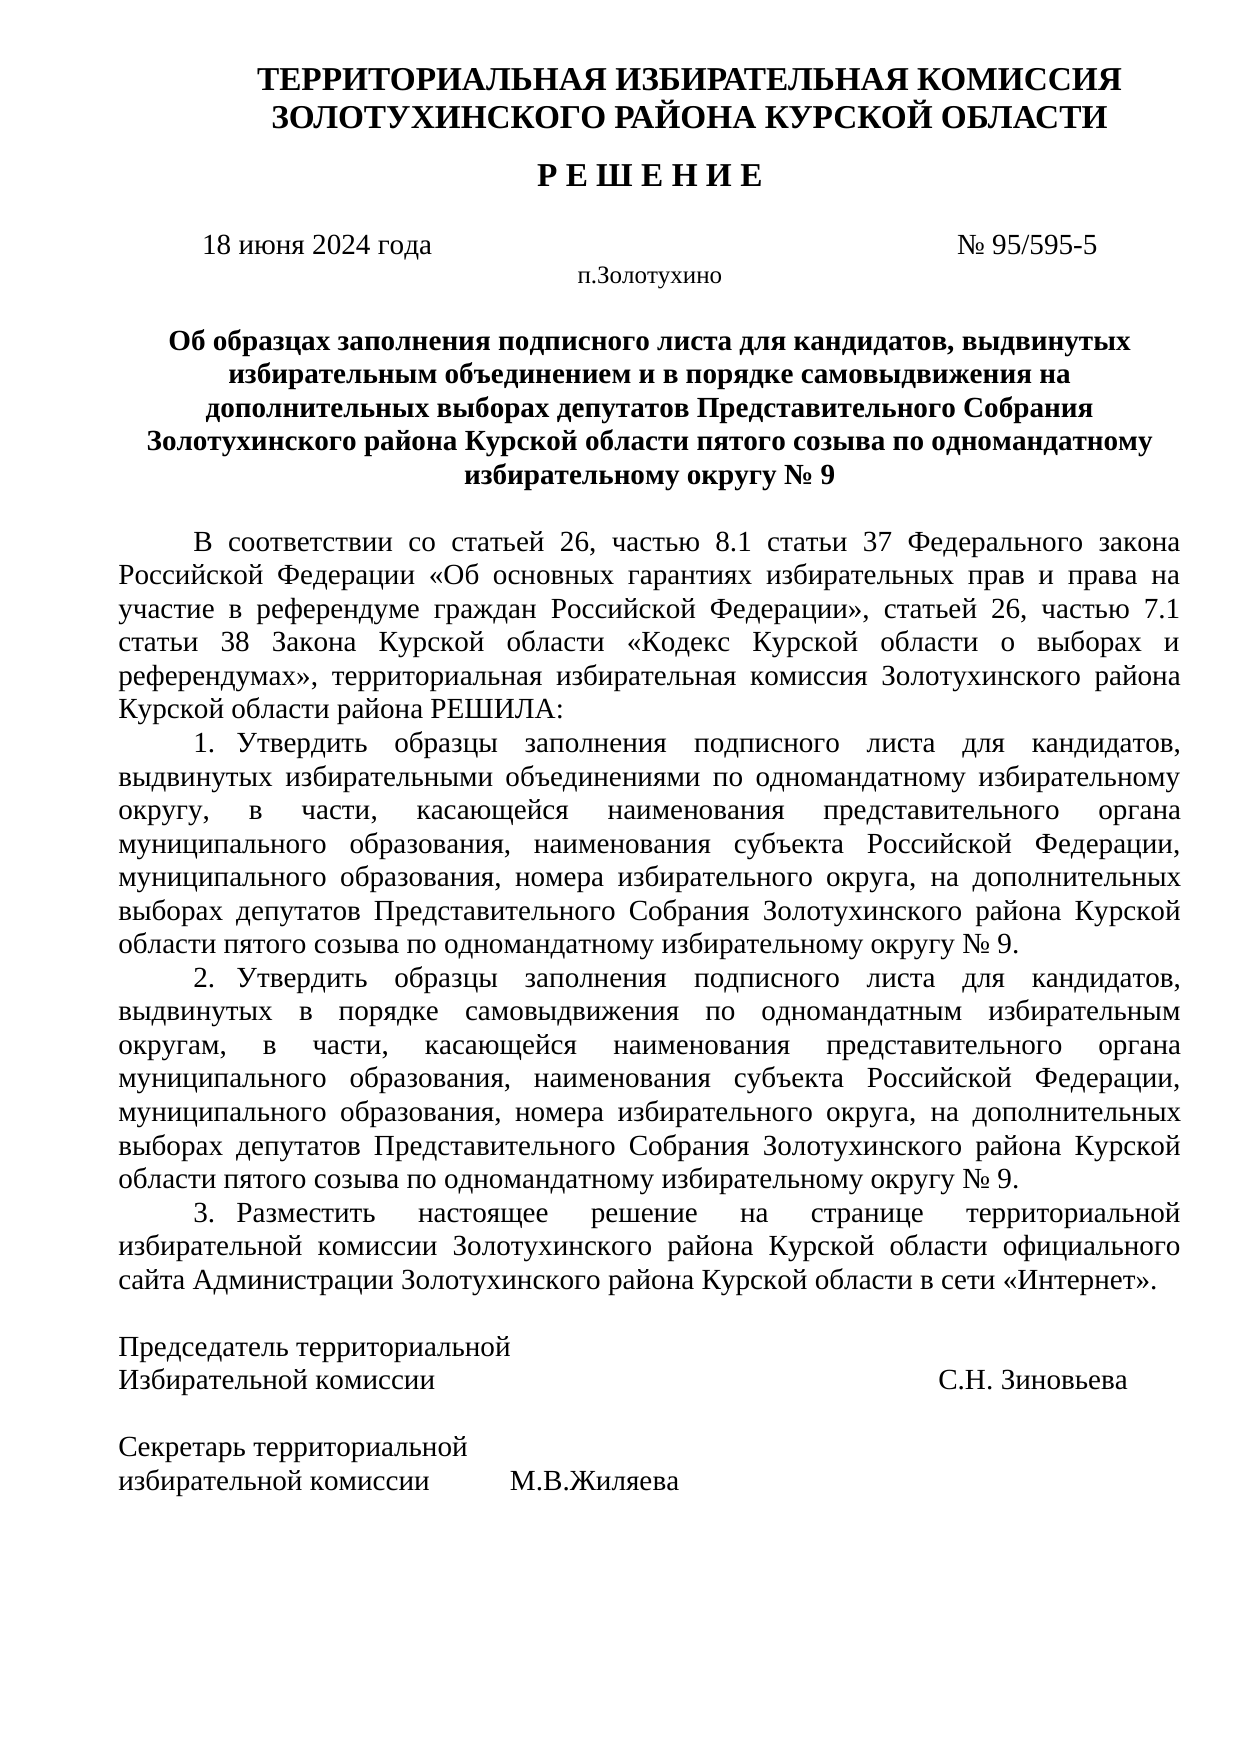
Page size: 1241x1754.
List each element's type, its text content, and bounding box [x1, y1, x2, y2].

text В соответствии со статьей 26, частью 8.1 статьи 37 Федерального закона Российской Федерации «Об основных гарантиях избирательных прав и права на участие в референдуме граждан Российской Федерации», статьей 26, частью 7.1 статьи 38 Закона Курской области «Кодекс Курской области о выборах и референдумах», территориальная избирательная комиссия Золотухинского района Курской области района РЕШИЛА: [118, 524, 1181, 725]
text Председатель территориальной [118, 1329, 1181, 1362]
list Разместить настоящее решение на странице территориальной избирательной комиссии Золотухинского района Курской области официального сайта Администрации Золотухинского района Курской области в сети «Интернет». [118, 1195, 1181, 1295]
text Секретарь территориальной [118, 1429, 1181, 1463]
text Об образцах заполнения подписного листа для кандидатов, выдвинутых избирательным объединением и в порядке самовыдвижения на дополнительных выборах депутатов Представительного Собрания Золотухинского района Курской области пятого созыва по одномандатному избирательному округу № 9 [118, 323, 1181, 490]
list Утвердить образцы заполнения подписного листа для кандидатов, выдвинутых избирательными объединениями по одномандатному избирательному округу, в части, касающейся наименования представительного органа муниципального образования, наименования субъекта Российской Федерации, муниципального образования, номера избирательного округа, на дополнительных выборах депутатов Представительного Собрания Золотухинского района Курской области пятого созыва по одномандатному избирательному округу № 9. [118, 725, 1181, 960]
text Р Е Ш Е Н И Е [118, 155, 1181, 193]
text Избирательной комиссии С.Н. Зиновьева [118, 1362, 1181, 1396]
list Утвердить образцы заполнения подписного листа для кандидатов, выдвинутых в порядке самовыдвижения по одномандатным избирательным округам, в части, касающейся наименования представительного органа муниципального образования, наименования субъекта Российской Федерации, муниципального образования, номера избирательного округа, на дополнительных выборах депутатов Представительного Собрания Золотухинского района Курской области пятого созыва по одномандатному избирательному округу № 9. [118, 960, 1181, 1195]
subtitle ЗОЛОТУХИНСКОГО РАЙОНА КУРСКОЙ ОБЛАСТИ [118, 97, 1240, 136]
text 18 июня 2024 года № 95/595-5 [118, 227, 1181, 260]
text п.Золотухино [118, 260, 1181, 289]
text избирательной комиссии М.В.Жиляева [118, 1463, 1181, 1497]
subtitle ТЕРРИТОРИАЛЬНАЯ ИЗБИРАТЕЛЬНАЯ КОМИССИЯ [118, 59, 1240, 97]
